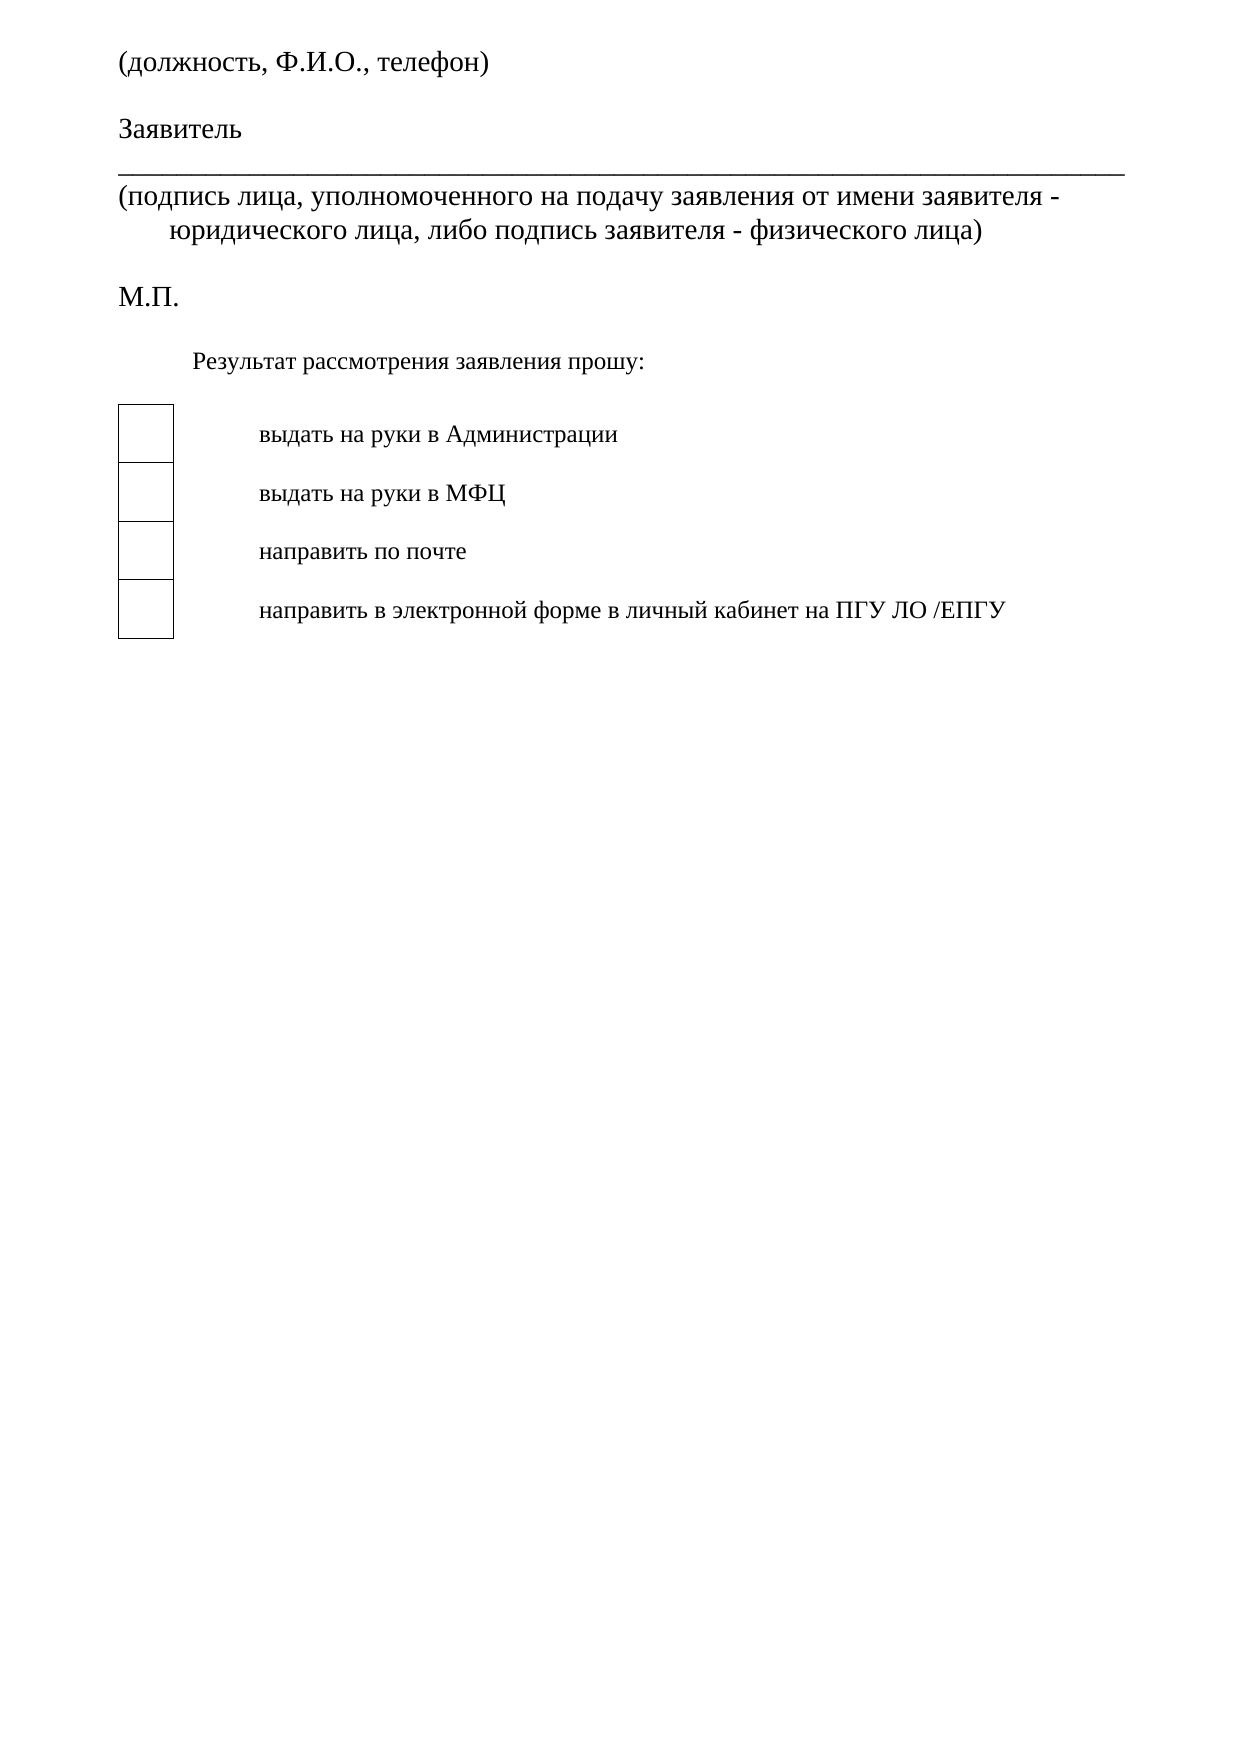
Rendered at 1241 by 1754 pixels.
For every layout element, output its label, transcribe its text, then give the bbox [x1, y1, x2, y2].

text Результат рассмотрения заявления прошу: [118, 346, 1181, 375]
text Заявитель [118, 111, 1181, 145]
table_cell [119, 522, 173, 579]
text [118, 145, 1181, 178]
text (должность, Ф.И.О., телефон) [118, 44, 1181, 78]
table_cell выдать на руки в МФЦ [174, 462, 1137, 521]
table_cell направить по почте [174, 521, 1137, 579]
table_cell [119, 580, 173, 638]
table_cell [119, 463, 173, 521]
table_header выдать на руки в Администрации [174, 404, 1137, 462]
table_header [119, 405, 173, 462]
text (подпись лица, уполномоченного на подачу заявления от имени заявителя - [118, 178, 1181, 212]
table_cell направить в электронной форме в личный кабинет на ПГУ ЛО /ЕПГУ [174, 579, 1137, 638]
text юридического лица, либо подпись заявителя - физического лица) [118, 212, 1181, 246]
text М.П. [118, 279, 1181, 313]
